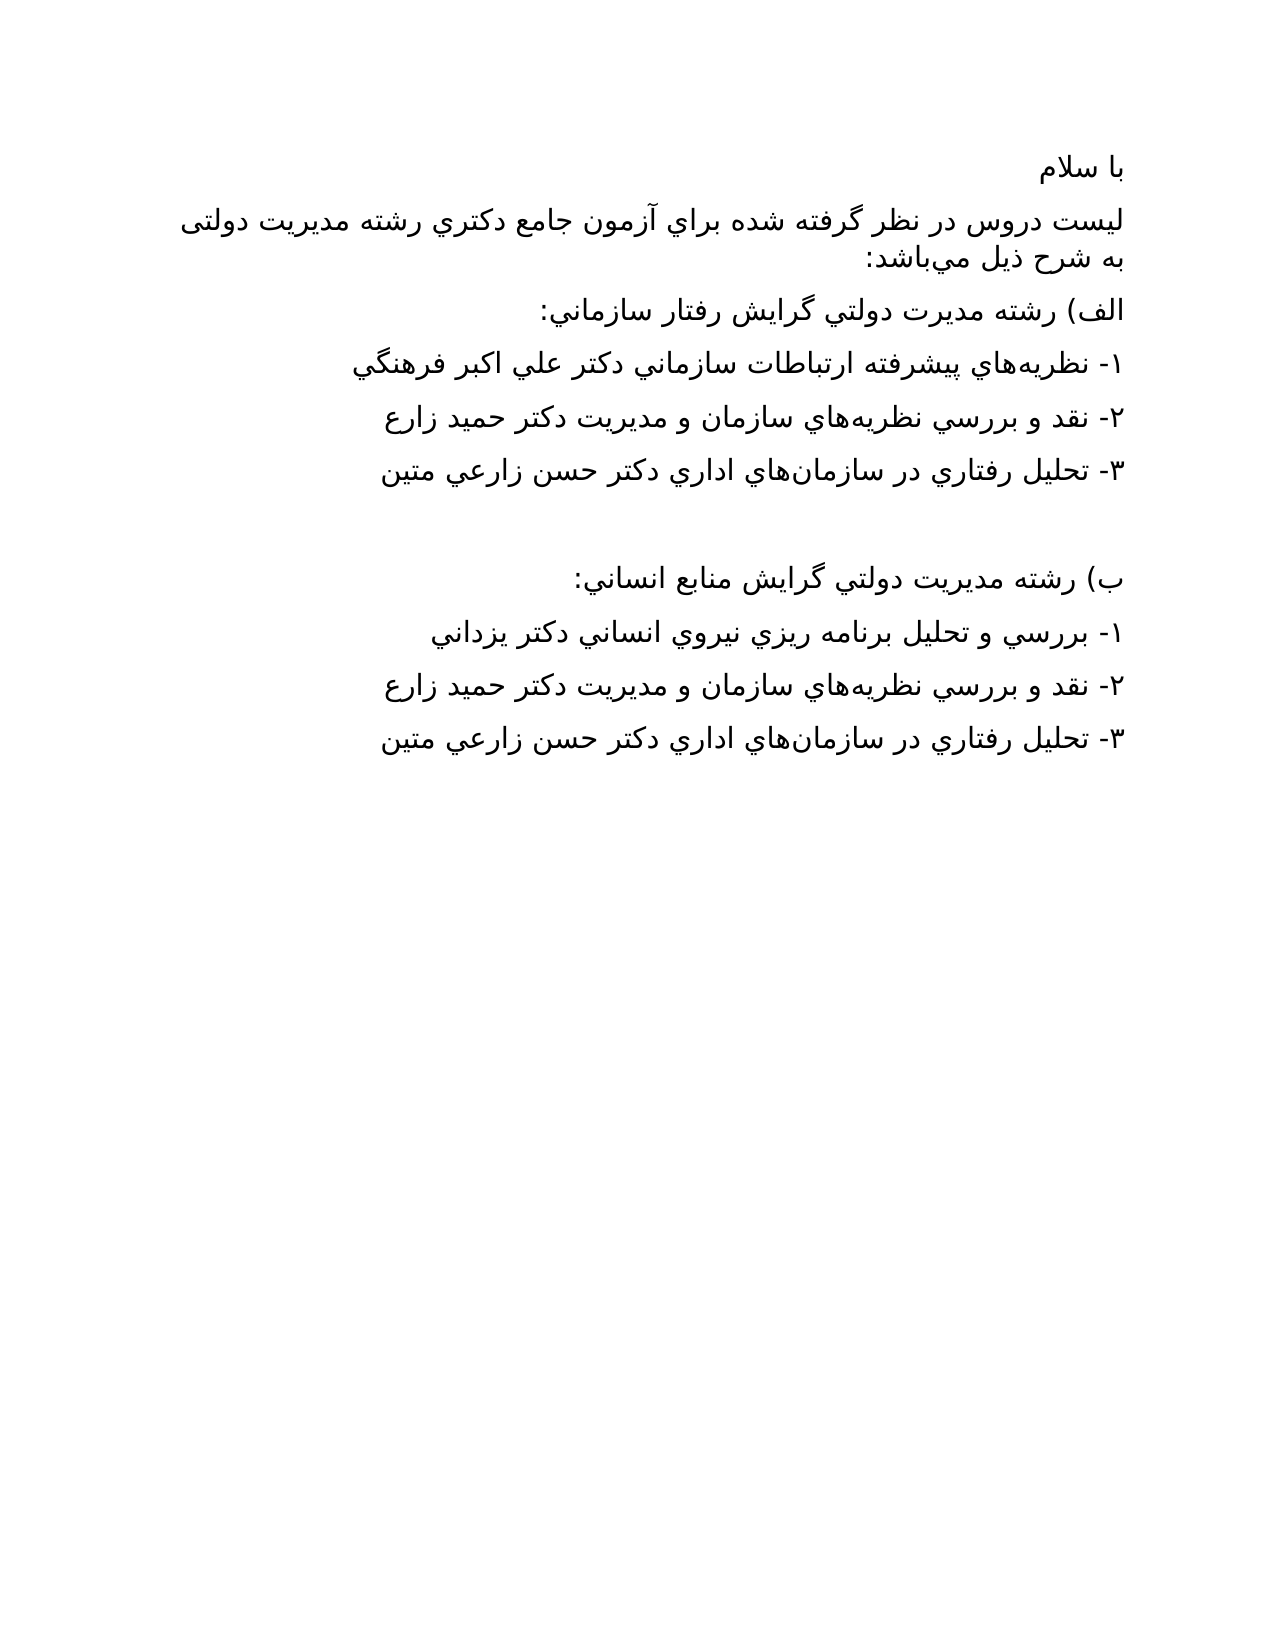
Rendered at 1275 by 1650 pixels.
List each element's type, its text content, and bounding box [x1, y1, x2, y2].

text ۱- نظريه‌هاي پيشرفته ارتباطات سازماني دكتر علي اكبر فرهنگي [150, 347, 1125, 381]
text الف) رشته مديرت دولتي گرايش رفتار سازماني: [150, 293, 1125, 327]
text ۲- نقد و بررسي نظريه‌هاي سازمان و مديريت دكتر حميد زارع [150, 668, 1125, 702]
text ليست دروس در نظر گرفته شده براي آزمون جامع دكتري رشته مدیریت دولتی به شرح ذيل مي‌باشد: [150, 203, 1125, 274]
text ۱- بررسي و تحليل برنامه ريزي نيروي انساني دكتر يزداني [150, 615, 1125, 649]
text ۳- تحليل رفتاري در سازمان‌هاي اداري دكتر حسن زارعي متين [150, 722, 1125, 756]
text ۳- تحليل رفتاري در سازمان‌هاي اداري دكتر حسن زارعي متين [150, 453, 1125, 487]
text ب) رشته مديريت دولتي گرايش منابع انساني: [150, 562, 1125, 596]
text با سلام [150, 150, 1125, 184]
text ۲- نقد و بررسي نظريه‌هاي سازمان و مديريت دكتر حميد زارع [150, 400, 1125, 434]
